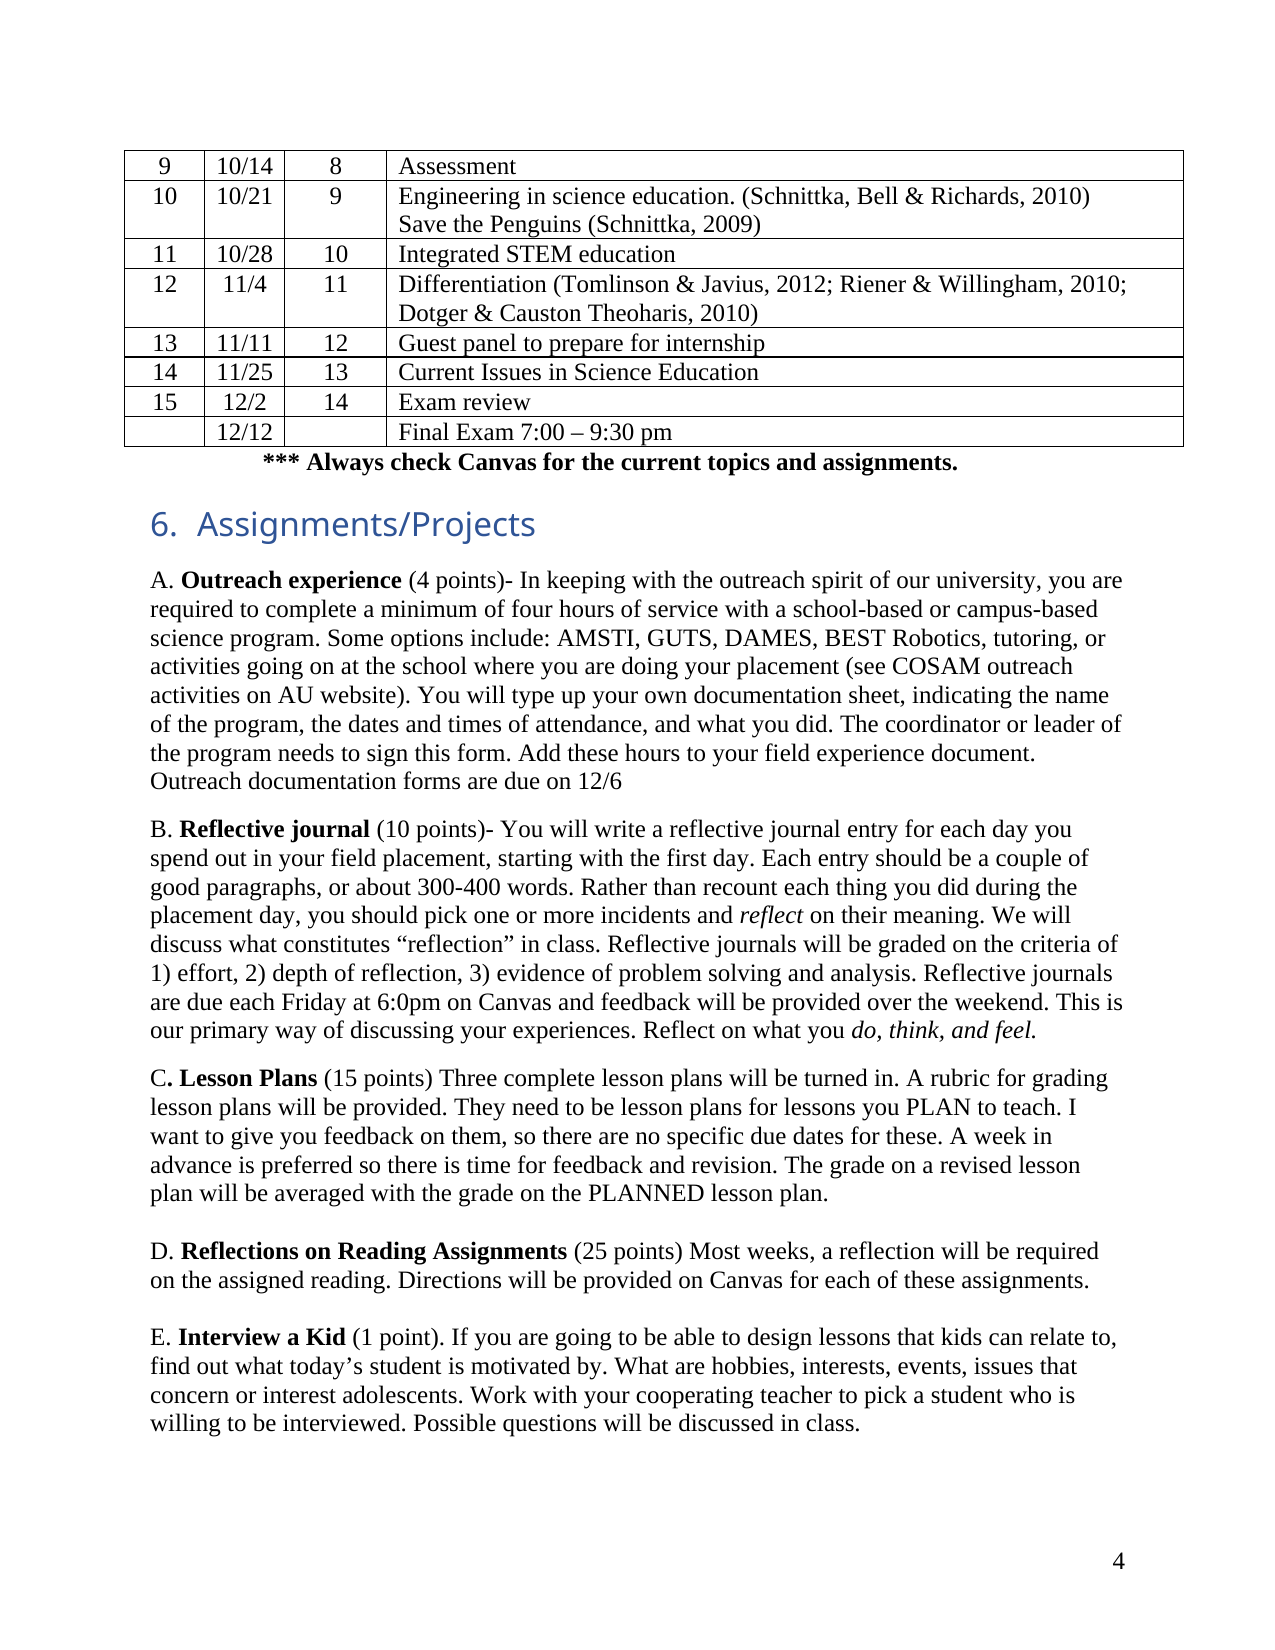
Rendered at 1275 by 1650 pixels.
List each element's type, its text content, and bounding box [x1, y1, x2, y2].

text E. Interview a Kid (1 point). If you are going to be able to design lessons that kids can relate to, find out what today’s student is motivated by. What are hobbies, interests, events, issues that concern or interest adolescents. Work with your cooperating teacher to pick a student who is willing to be interviewed. Possible questions will be discussed in class. [150, 1322, 1125, 1437]
subtitle Assignments/Projects [150, 501, 1125, 546]
table_cell 11/25 [205, 358, 284, 386]
table_cell 14 [125, 358, 204, 386]
table_cell 12 [285, 328, 386, 356]
table_cell Exam review [387, 387, 1183, 416]
table_cell 10 [125, 181, 204, 238]
table_cell Final Exam 7:00 – 9:30 pm [387, 417, 1183, 446]
table_cell 10/28 [205, 239, 284, 268]
table_cell 15 [125, 387, 204, 416]
text D. Reflections on Reading Assignments (25 points) Most weeks, a reflection will be required on the assigned reading. Directions will be provided on Canvas for each of these assignments. [150, 1236, 1125, 1293]
table_cell 12 [125, 269, 204, 327]
table_cell Current Issues in Science Education [387, 358, 1183, 386]
table_cell Guest panel to prepare for internship [387, 328, 1183, 356]
table_cell 10 [285, 239, 386, 268]
table_cell 11/4 [205, 269, 284, 327]
table_cell 12/2 [205, 387, 284, 416]
table_cell 13 [125, 328, 204, 356]
table_cell 12/12 [205, 417, 284, 446]
table_cell Differentiation (Tomlinson & Javius, 2012; Riener & Willingham, 2010; Dotger & Causton Theoharis, 2010) [387, 269, 1183, 327]
text B. Reflective journal (10 points)- You will write a reflective journal entry for each day you spend out in your field placement, starting with the first day. Each entry should be a couple of good paragraphs, or about 300-400 words. Rather than recount each thing you did during the placement day, you should pick one or more incidents and reflect on their meaning. We will discuss what constitutes “reflection” in class. Reflective journals will be graded on the criteria of 1) effort, 2) depth of reflection, 3) evidence of problem solving and analysis. Reflective journals are due each Friday at 6:0pm on Canvas and feedback will be provided over the weekend. This is our primary way of discussing your experiences. Reflect on what you do, think, and feel. [150, 814, 1125, 1044]
table_cell [285, 417, 386, 446]
table_cell 8 [285, 151, 386, 180]
table_cell Assessment [387, 151, 1183, 180]
table_cell Integrated STEM education [387, 239, 1183, 268]
table_cell 9 [285, 181, 386, 238]
table_cell Engineering in science education. (Schnittka, Bell & Richards, 2010) Save the Penguins (Schnittka, 2009) [387, 181, 1183, 238]
text A. Outreach experience (4 points)- In keeping with the outreach spirit of our university, you are required to complete a minimum of four hours of service with a school-based or campus-based science program. Some options include: AMSTI, GUTS, DAMES, BEST Robotics, tutoring, or activities going on at the school where you are doing your placement (see COSAM outreach activities on AU website). You will type up your own documentation sheet, indicating the name of the program, the dates and times of attendance, and what you did. The coordinator or leader of the program needs to sign this form. Add these hours to your field experience document. Outreach documentation forms are due on 12/6 [150, 565, 1125, 795]
text C. Lesson Plans (15 points) Three complete lesson plans will be turned in. A rubric for grading lesson plans will be provided. They need to be lesson plans for lessons you PLAN to teach. I want to give you feedback on them, so there are no specific due dates for these. A week in advance is preferred so there is time for feedback and revision. The grade on a revised lesson plan will be averaged with the grade on the PLANNED lesson plan. [150, 1063, 1125, 1207]
table_cell 10/14 [205, 151, 284, 180]
text *** Always check Canvas for the current topics and assignments. [262, 447, 1125, 476]
table_cell 11/11 [205, 328, 284, 356]
table_cell 14 [285, 387, 386, 416]
table_cell 9 [125, 151, 204, 180]
table_cell 10/21 [205, 181, 284, 238]
table_cell 13 [285, 358, 386, 386]
table_cell 11 [285, 269, 386, 327]
table_cell [125, 417, 204, 446]
table_cell 11 [125, 239, 204, 268]
